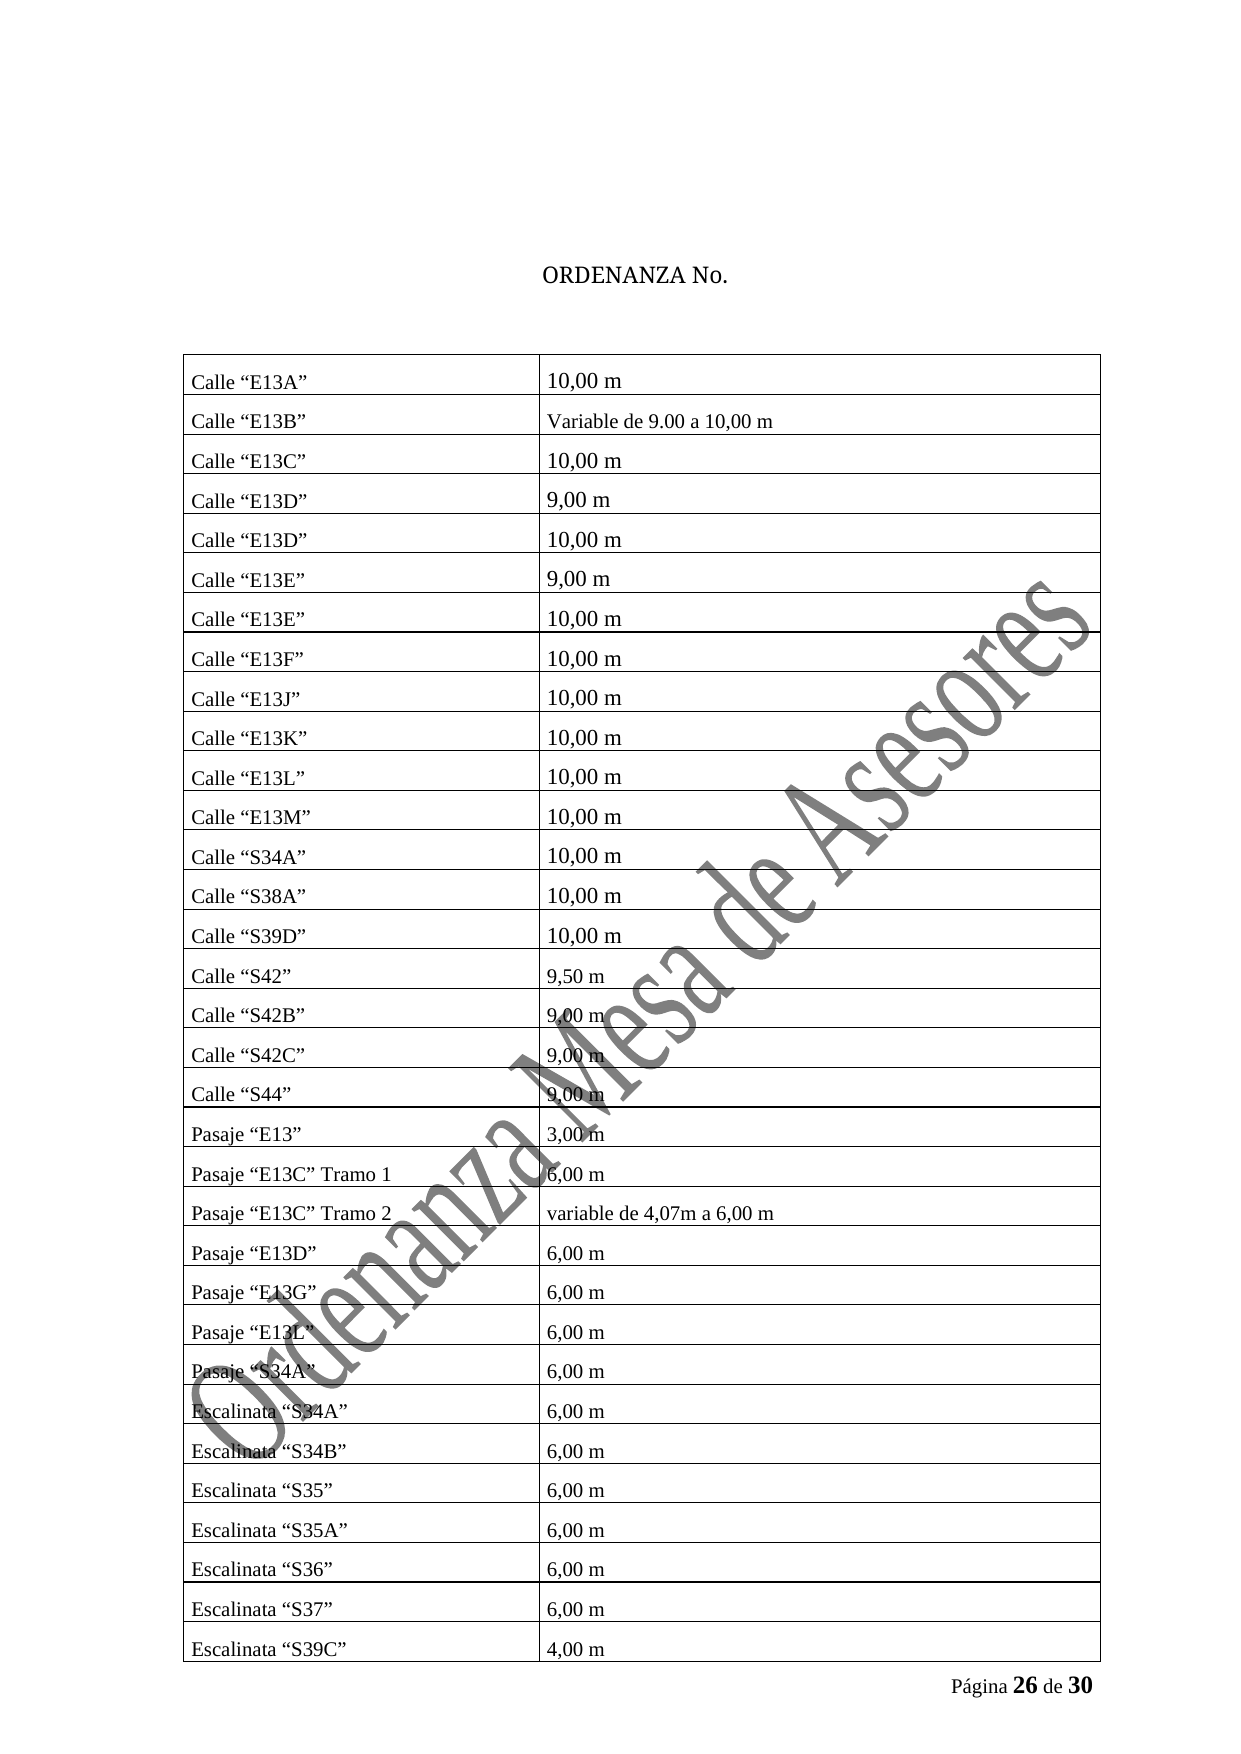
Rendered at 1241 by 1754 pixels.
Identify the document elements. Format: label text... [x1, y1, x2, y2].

table_cell Escalinata “S39C” [184, 1622, 539, 1661]
table_cell Calle “E13L” [184, 751, 539, 790]
table_cell 10,00 m [540, 910, 1100, 948]
table_cell 6,00 m [540, 1305, 1100, 1344]
table_cell Calle “E13J” [184, 672, 539, 711]
table_cell 10,00 m [540, 791, 1100, 829]
table_cell variable de 4,07m a 6,00 m [540, 1187, 1100, 1225]
table_cell 10,00 m [540, 830, 1100, 869]
table_cell 6,00 m [540, 1464, 1100, 1502]
table_cell Escalinata “S37” [184, 1583, 539, 1621]
table_cell Pasaje “E13L” [184, 1305, 539, 1344]
table_cell 9,00 m [540, 553, 1100, 592]
table_cell Pasaje “E13C” Tramo 1 [184, 1147, 539, 1186]
table_cell 10,00 m [540, 633, 1100, 671]
table_cell 4,00 m [540, 1622, 1100, 1661]
table_cell Calle “E13E” [184, 553, 539, 592]
table_cell 9,00 m [540, 474, 1100, 513]
table_cell 6,00 m [540, 1424, 1100, 1463]
table_cell Calle “E13E” [184, 593, 539, 631]
table_cell Calle “E13A” [184, 355, 539, 394]
table_cell 3,00 m [540, 1108, 1100, 1146]
table_cell 10,00 m [540, 593, 1100, 631]
table_cell 9,00 m [540, 1068, 1100, 1106]
table_cell 9,00 m [540, 1028, 1100, 1067]
table_cell 10,00 m [540, 514, 1100, 552]
table_cell 10,00 m [540, 355, 1100, 394]
table_cell Pasaje “E13C” Tramo 2 [184, 1187, 539, 1225]
table_cell Escalinata “S34A” [184, 1385, 539, 1423]
table_cell Pasaje “E13” [184, 1108, 539, 1146]
table_cell Calle “S39D” [184, 910, 539, 948]
table_cell 6,00 m [540, 1543, 1100, 1581]
table_cell Pasaje “E13G” [184, 1266, 539, 1304]
table_cell 10,00 m [540, 751, 1100, 790]
table_cell Calle “S42” [184, 949, 539, 988]
table_cell Calle “E13K” [184, 712, 539, 750]
table_cell 6,00 m [540, 1385, 1100, 1423]
table_cell Pasaje “S34A” [184, 1345, 539, 1383]
table_cell Pasaje “E13D” [184, 1226, 539, 1265]
table_cell 10,00 m [540, 435, 1100, 473]
table_cell 6,00 m [540, 1226, 1100, 1265]
table_cell Calle “S42C” [184, 1028, 539, 1067]
table_cell 9,00 m [540, 989, 1100, 1027]
table_cell Variable de 9.00 a 10,00 m [540, 395, 1100, 433]
table_cell 6,00 m [540, 1266, 1100, 1304]
table_cell Escalinata “S34B” [184, 1424, 539, 1463]
table_cell Calle “E13B” [184, 395, 539, 433]
table_cell Escalinata “S35” [184, 1464, 539, 1502]
table_cell Calle “E13M” [184, 791, 539, 829]
table_cell 10,00 m [540, 672, 1100, 711]
table_cell Escalinata “S35A” [184, 1503, 539, 1542]
table_cell Calle “E13D” [184, 514, 539, 552]
table_cell Calle “S38A” [184, 870, 539, 908]
table_cell 6,00 m [540, 1503, 1100, 1542]
table_cell 6,00 m [540, 1583, 1100, 1621]
table_cell Calle “E13F” [184, 633, 539, 671]
table_cell Calle “S44” [184, 1068, 539, 1106]
table_cell 6,00 m [540, 1345, 1100, 1383]
table_cell Calle “S42B” [184, 989, 539, 1027]
table_cell 10,00 m [540, 712, 1100, 750]
table_cell 10,00 m [540, 870, 1100, 908]
table_cell Calle “E13C” [184, 435, 539, 473]
table_cell 6,00 m [540, 1147, 1100, 1186]
table_cell Calle “E13D” [184, 474, 539, 513]
table_cell Escalinata “S36” [184, 1543, 539, 1581]
table_cell Calle “S34A” [184, 830, 539, 869]
table_cell 9,50 m [540, 949, 1100, 988]
